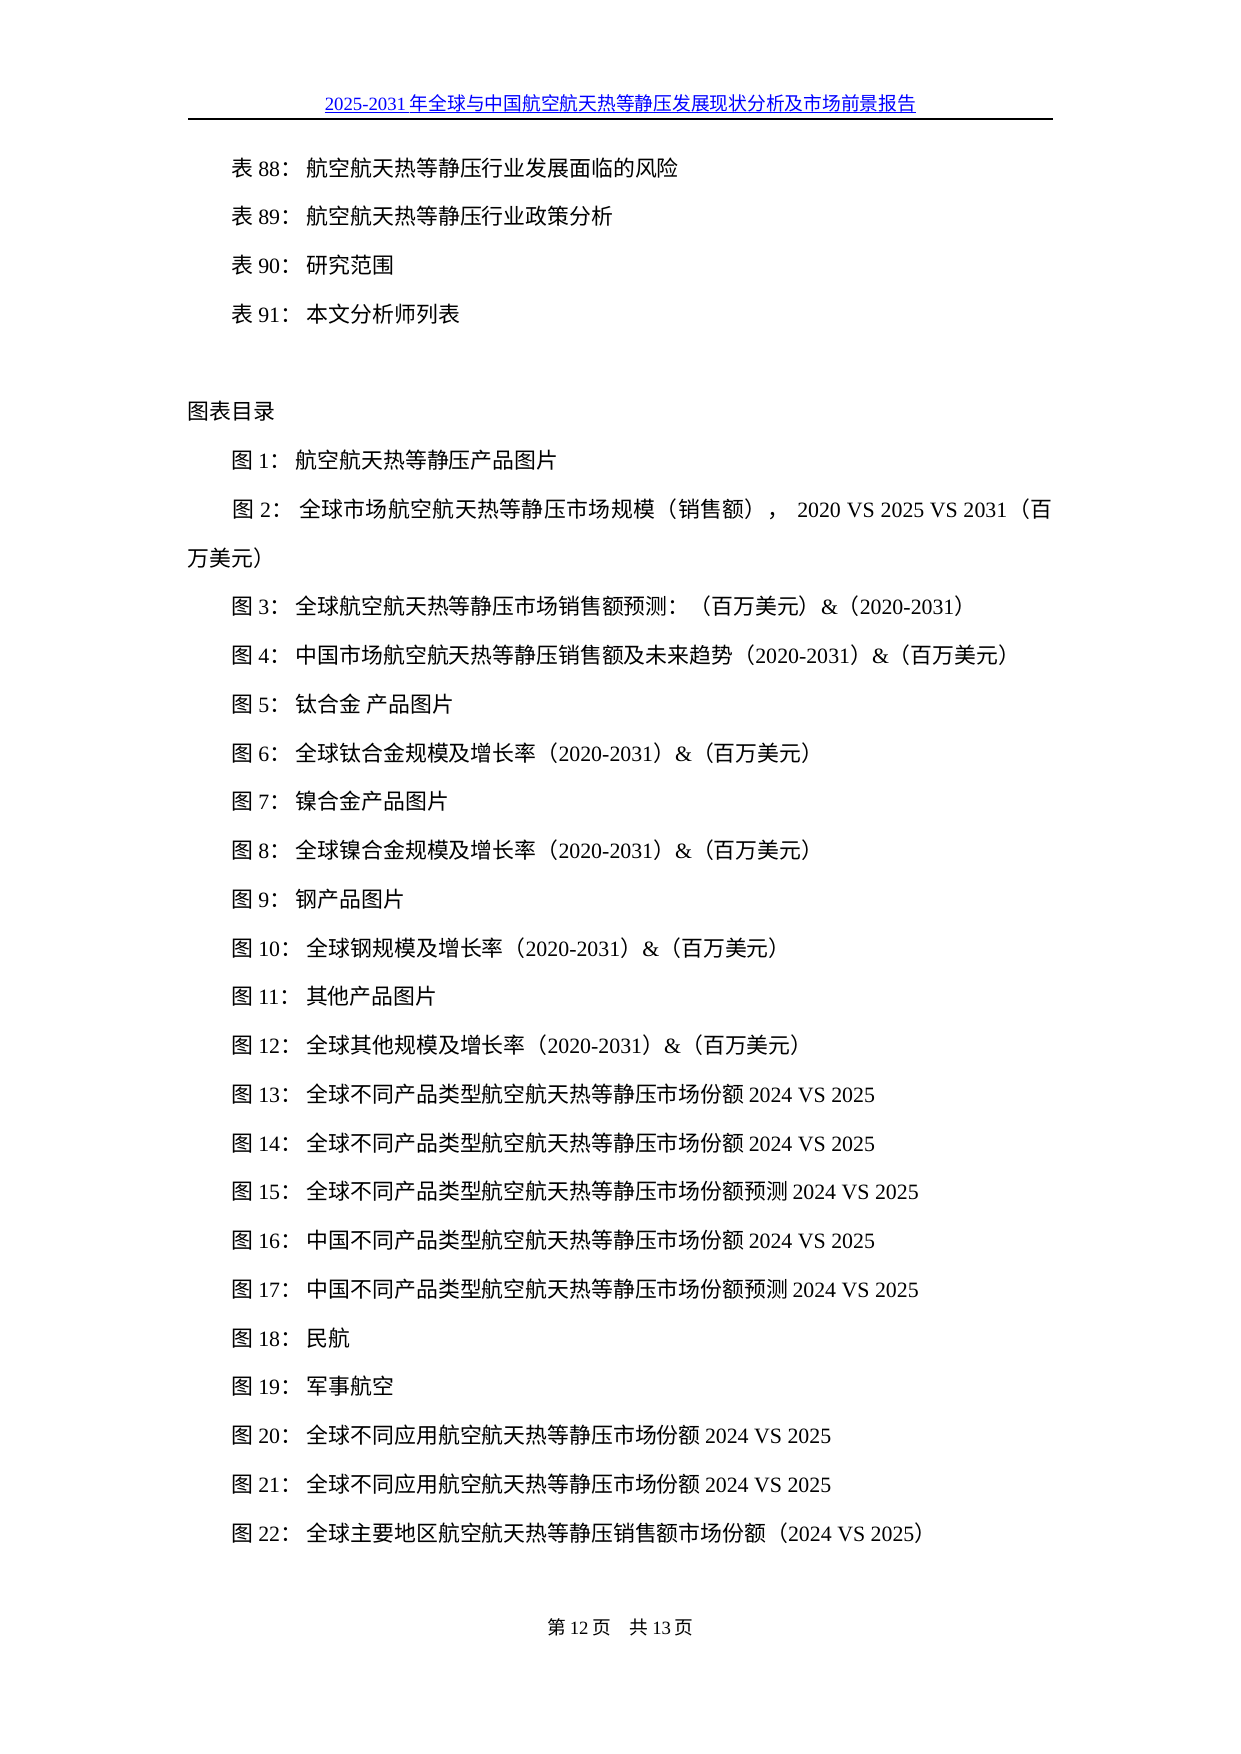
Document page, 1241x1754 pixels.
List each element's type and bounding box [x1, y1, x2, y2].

text [187, 150, 1053, 1548]
